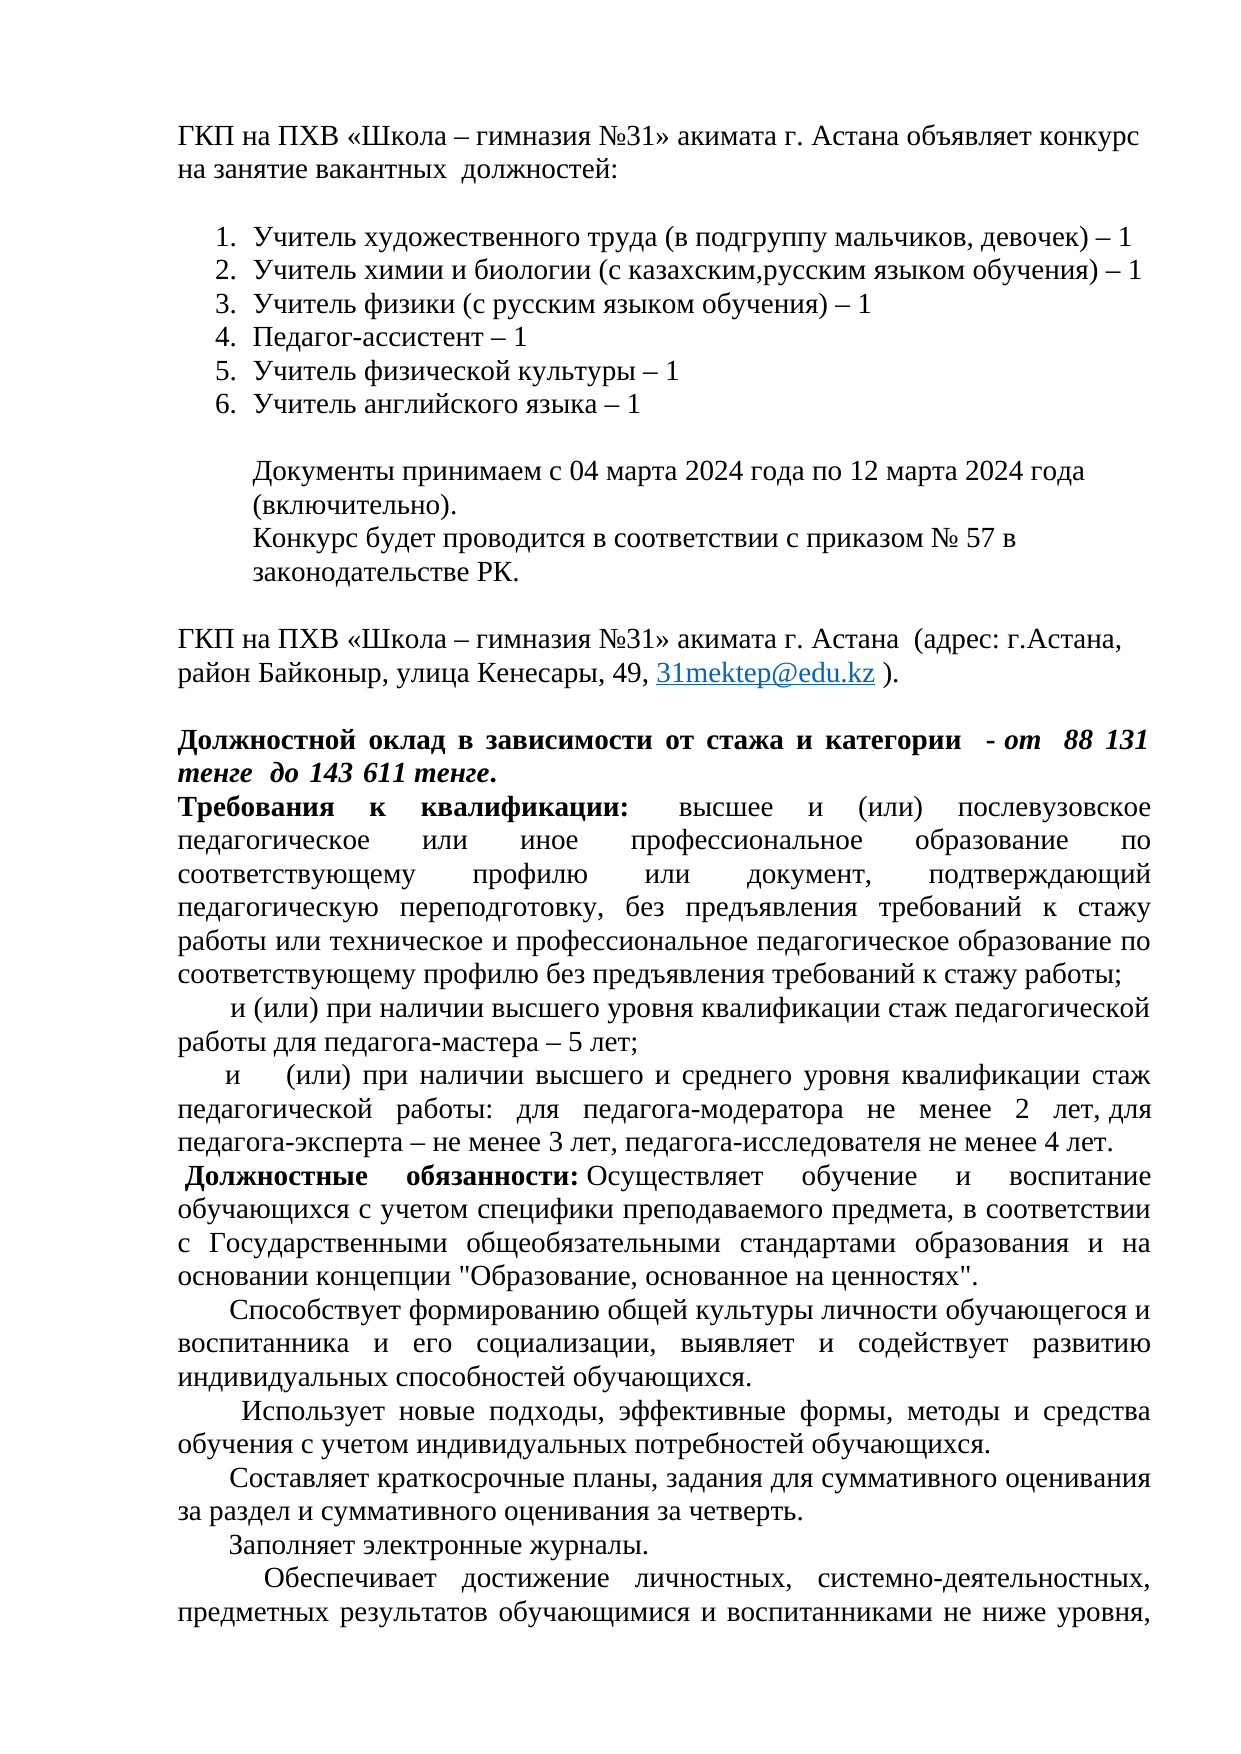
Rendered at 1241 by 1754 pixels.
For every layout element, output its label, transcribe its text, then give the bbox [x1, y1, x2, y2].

list Учитель художественного труда (в подгруппу мальчиков, девочек) – 1 [215, 219, 1152, 252]
text Должностные обязанности: Осуществляет обучение и воспитание обучающихся с учетом специфики преподаваемого предмета, в соответствии с Государственными общеобязательными стандартами образования и на основании концепции "Образование, основанное на ценностях". [177, 1158, 1152, 1292]
list Педагог-ассистент – 1 [215, 319, 1152, 353]
list Конкурс будет проводится в соответствии с приказом № 57 в законодательстве РК. [252, 521, 1152, 588]
list Учитель химии и биологии (с казахским,русским языком обучения) – 1 [215, 252, 1152, 286]
text Способствует формированию общей культуры личности обучающегося и воспитанника и его социализации, выявляет и содействует развитию индивидуальных способностей обучающихся. [177, 1292, 1152, 1393]
text Использует новые подходы, эффективные формы, методы и средства обучения с учетом индивидуальных потребностей обучающихся. [177, 1393, 1152, 1460]
text Требования к квалификации: высшее и (или) послевузовское педагогическое или иное профессиональное образование по соответствующему профилю или документ, подтверждающий педагогическую переподготовку, без предъявления требований к стажу работы или техническое и профессиональное педагогическое образование по соответствующему профилю без предъявления требований к стажу работы; [177, 789, 1152, 990]
text Составляет краткосрочные планы, задания для суммативного оценивания за раздел и суммативного оценивания за четверть. [177, 1460, 1152, 1527]
list Документы принимаем с 04 марта 2024 года по 12 марта 2024 года (включительно). [252, 453, 1152, 521]
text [177, 1560, 1152, 1627]
text ГКП на ПХВ «Школа – гимназия №31» акимата г. Астана объявляет конкурс на занятие вакантных должностей: [177, 118, 1152, 185]
text Заполняет электронные журналы. [177, 1527, 1152, 1560]
text ГКП на ПХВ «Школа – гимназия №31» акимата г. Астана (адрес: г.Астана, район Байконыр, улица Кенесары, 49, 31mektep@edu.kz ). [177, 621, 1152, 688]
list Учитель английского языка – 1 [215, 386, 1152, 420]
text и (или) при наличии высшего и среднего уровня квалификации стаж педагогической работы: для педагога-модератора не менее 2 лет, для педагога-эксперта – не менее 3 лет, педагога-исследователя не менее 4 лет. [177, 1057, 1152, 1158]
list Учитель физики (с русским языком обучения) – 1 [215, 286, 1152, 319]
text Должностной оклад в зависимости от стажа и категории - от 88 131 тенге до 143 611 тенге. [177, 722, 1152, 789]
text и (или) при наличии высшего уровня квалификации стаж педагогической работы для педагога-мастера – 5 лет; [177, 990, 1152, 1057]
list Учитель физической культуры – 1 [215, 353, 1152, 386]
